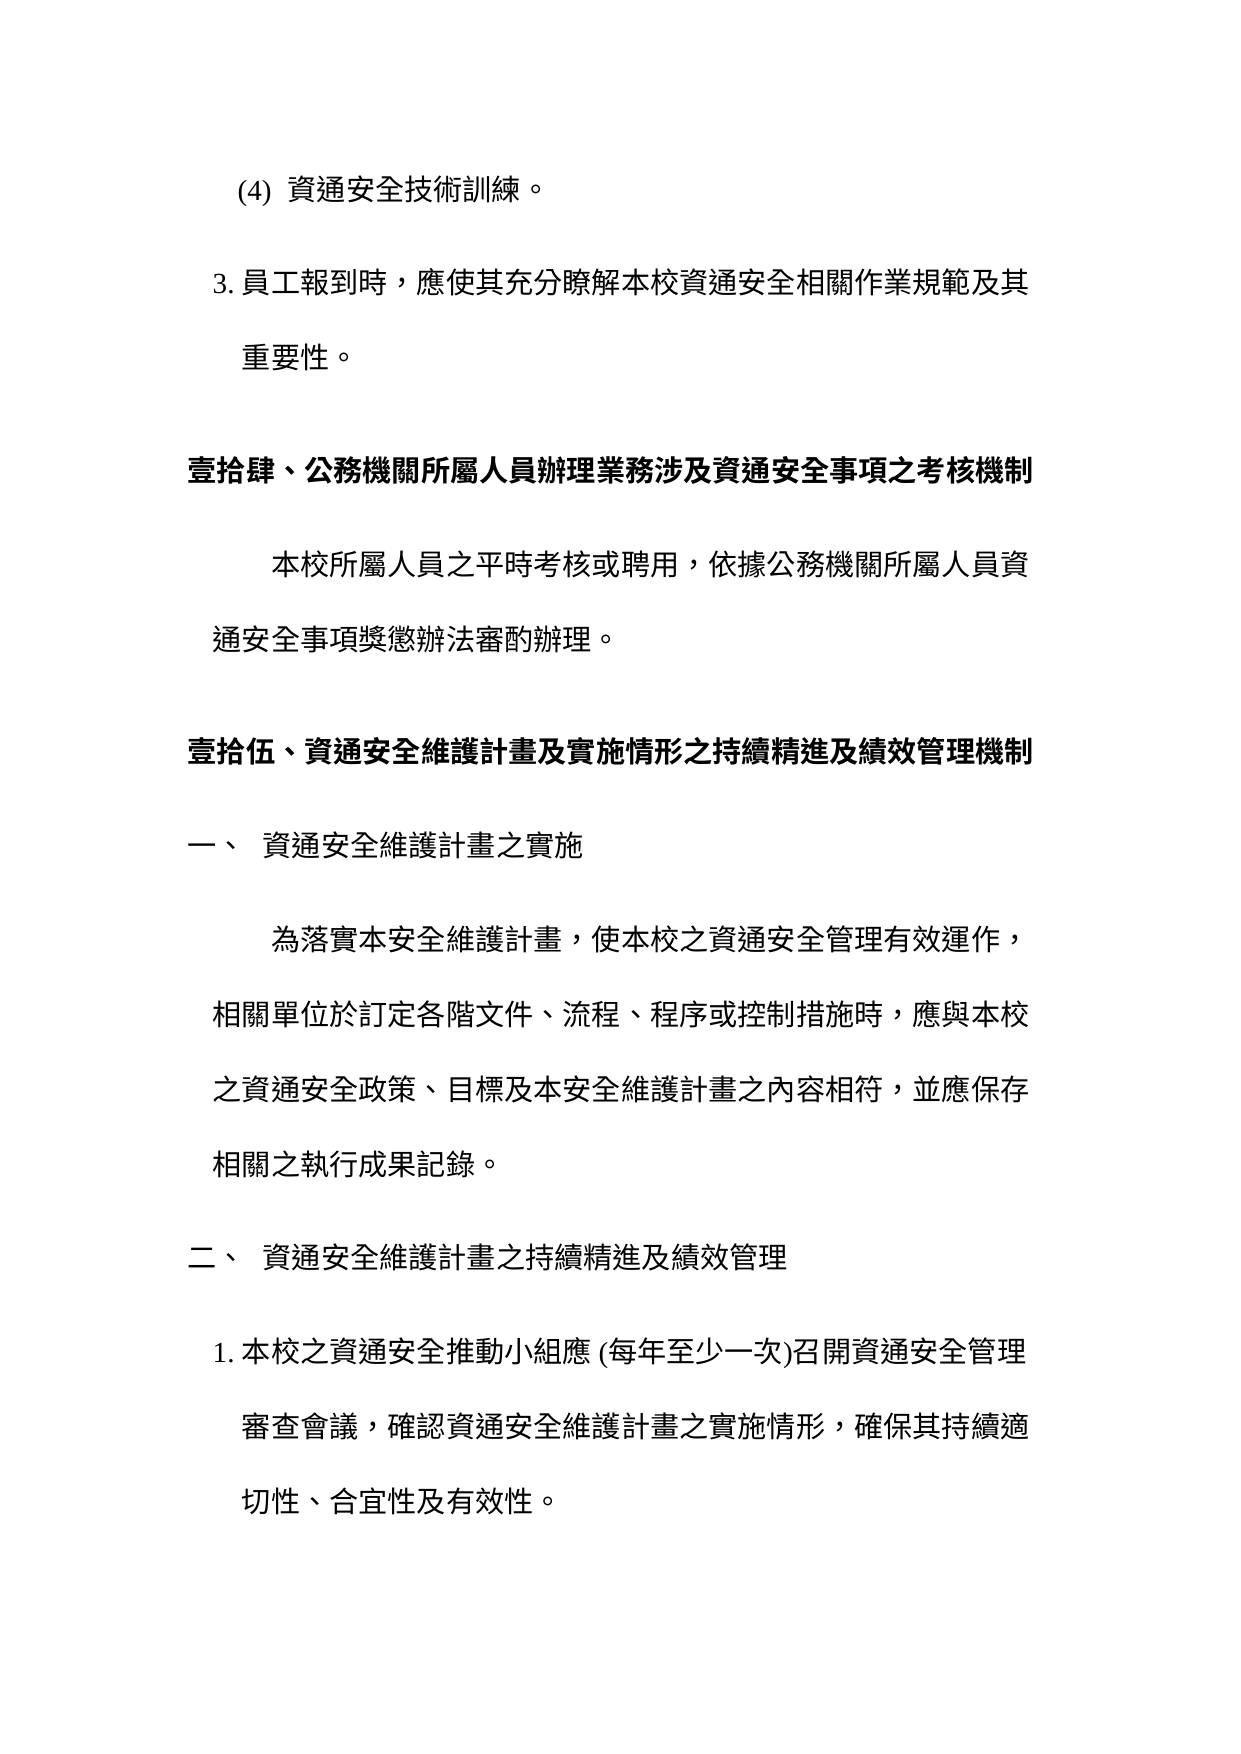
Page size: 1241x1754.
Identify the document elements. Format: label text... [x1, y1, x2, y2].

subtitle 資通安全維護計畫之持續精進及績效管理 [187, 1219, 1053, 1294]
subtitle 公務機關所屬人員辦理業務涉及資通安全事項之考核機制 [187, 431, 1053, 506]
subtitle 資通安全維護計畫及實施情形之持續精進及績效管理機制 [187, 712, 1053, 787]
subtitle 資通安全維護計畫之實施 [187, 806, 1053, 881]
text 本校所屬人員之平時考核或聘用，依據公務機關所屬人員資通安全事項獎懲辦法審酌辦理。 [212, 525, 1053, 675]
list 資通安全技術訓練。 [237, 150, 1053, 225]
text 為落實本安全維護計畫，使本校之資通安全管理有效運作，相關單位於訂定各階文件、流程、程序或控制措施時，應與本校之資通安全政策、目標及本安全維護計畫之內容相符，並應保存相關之執行成果記錄。 [212, 900, 1053, 1200]
list 本校之資通安全推動小組應 (每年至少一次)召開資通安全管理審查會議，確認資通安全維護計畫之實施情形，確保其持續適切性、合宜性及有效性。 [212, 1312, 1053, 1537]
list 員工報到時，應使其充分瞭解本校資通安全相關作業規範及其重要性。 [212, 244, 1053, 394]
